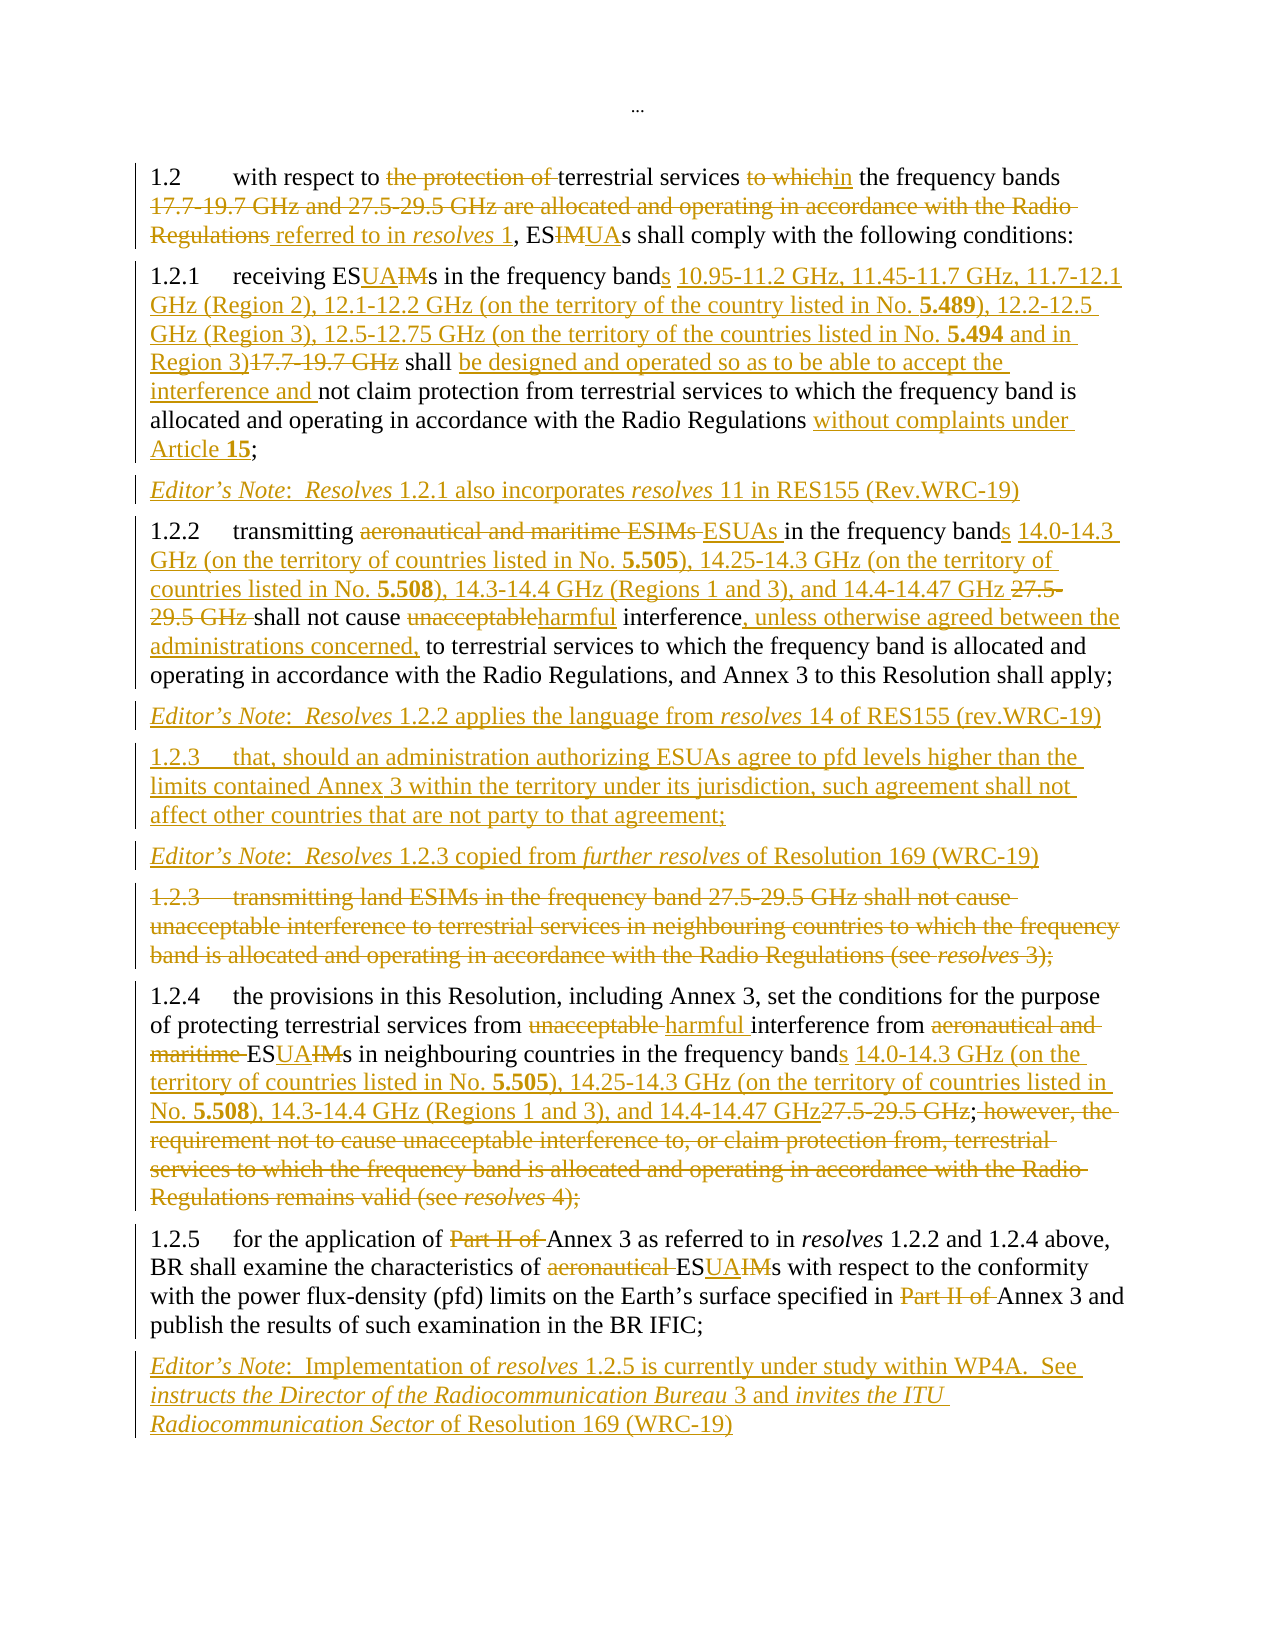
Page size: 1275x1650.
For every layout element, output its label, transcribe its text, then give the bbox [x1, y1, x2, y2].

text 1.2.2 transmitting in the frequency band shall not cause interference to terrestrial services to which the frequency band is allocated and operating in accordance with the Radio Regulations, and Annex 3 to this Resolution shall apply; [150, 516, 1125, 689]
text 1.2.1 receiving ESs in the frequency band shall not claim protection from terrestrial services to which the frequency band is allocated and operating in accordance with the Radio Regulations ; [150, 261, 1125, 462]
text 1.2.4 the provisions in this Resolution, including Annex 3, set the conditions for the purpose of protecting terrestrial services from interference from ESs in neighbouring countries in the frequency band ; [150, 981, 1125, 1211]
text 1.2.5 for the application of Annex 3 as referred to in resolves 1.2.2 and 1.2.4 above, BR shall examine the characteristics of ESs with respect to the conformity with the power flux-density (pfd) limits on the Earth’s surface specified in Annex 3 and publish the results of such examination in the BR IFIC; [150, 1224, 1125, 1339]
text 1.2 with respect to terrestrial services the frequency bands , ESs shall comply with the following conditions: [150, 162, 1125, 249]
